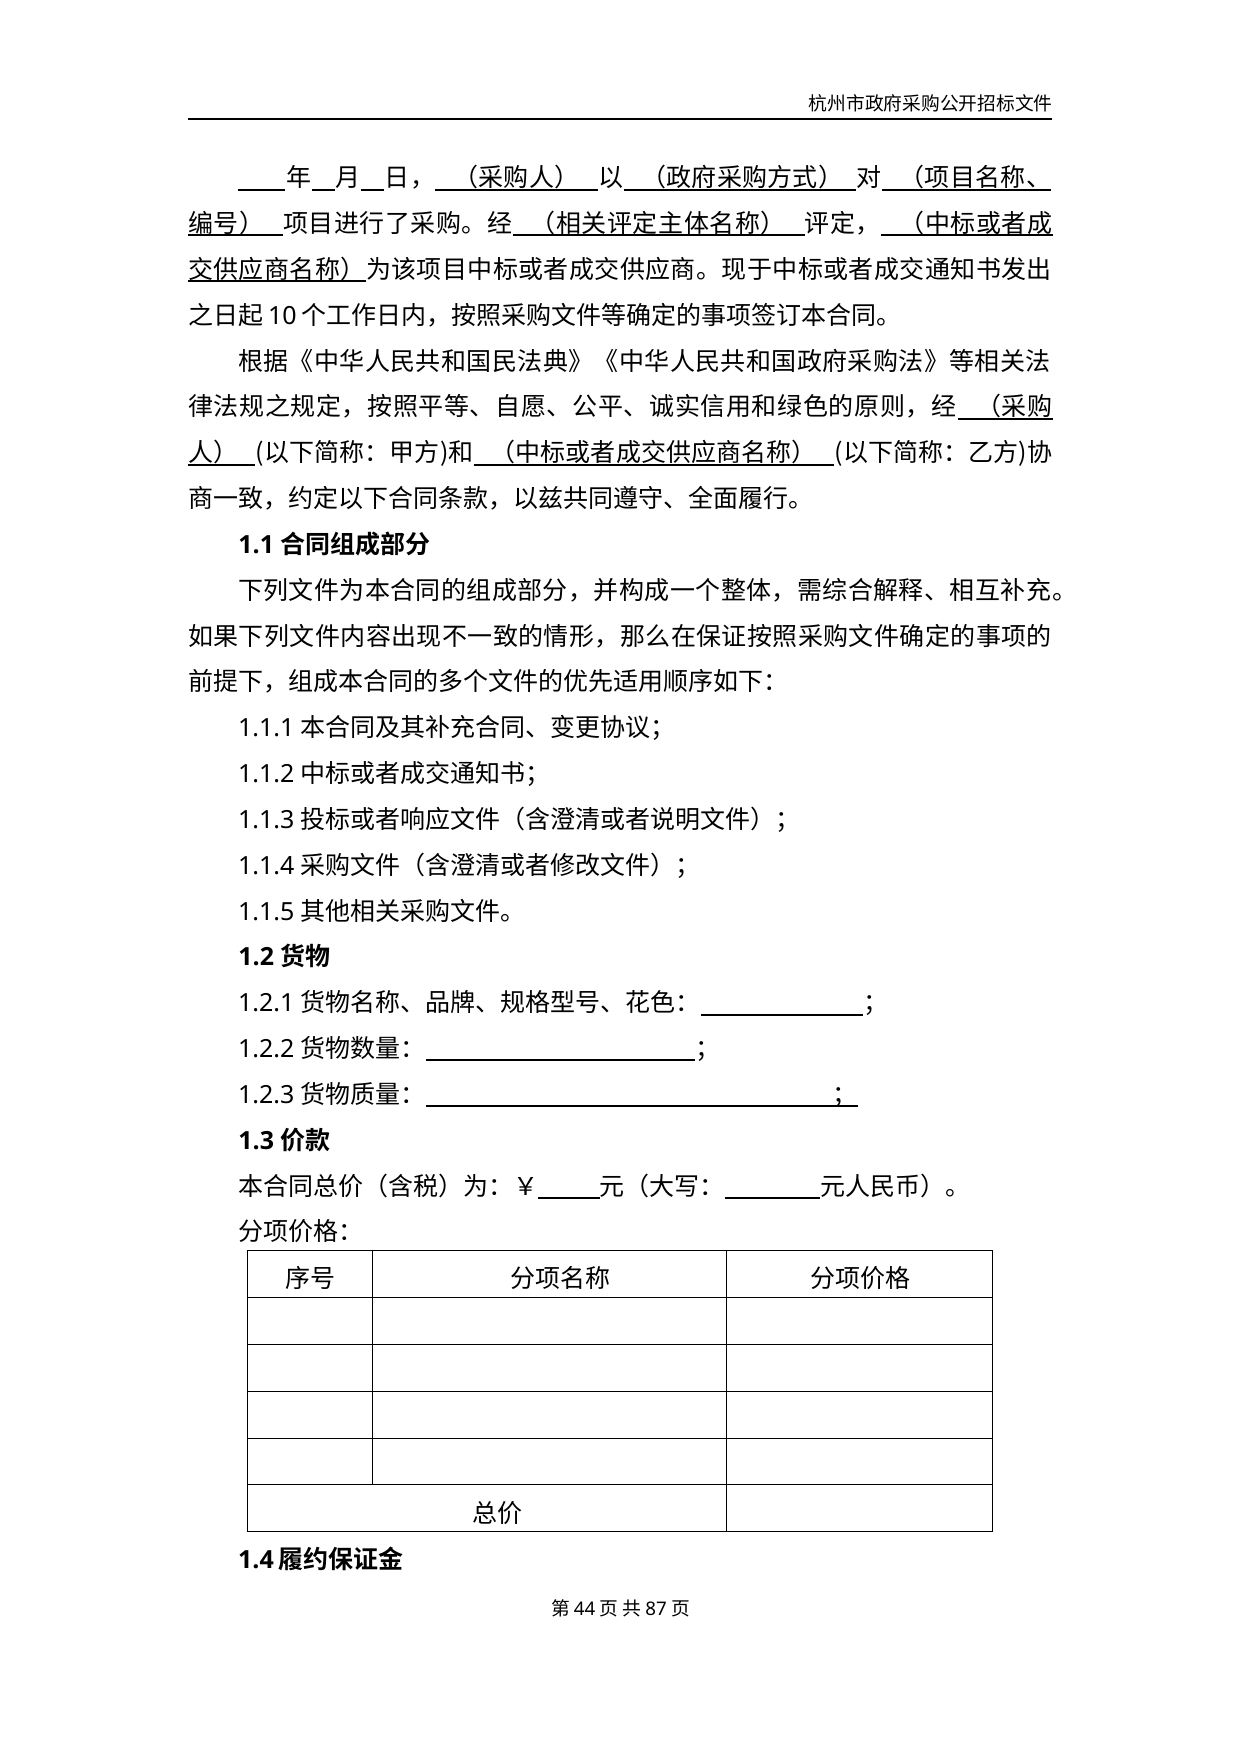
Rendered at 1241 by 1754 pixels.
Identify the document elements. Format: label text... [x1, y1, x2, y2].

text 本合同总价（含税）为：￥ 元（大写： 元人民币）。 [188, 1158, 1052, 1204]
table_cell [373, 1345, 726, 1391]
text 下列文件为本合同的组成部分，并构成一个整体，需综合解释、相互补充。如果下列文件内容出现不一致的情形，那么在保证按照采购文件确定的事项的前提下，组成本合同的多个文件的优先适用顺序如下： [188, 562, 1052, 700]
table_cell [373, 1298, 726, 1344]
text 1.4履约保证金 [188, 1532, 1052, 1578]
table_header 分项名称 [373, 1251, 726, 1297]
text 1.2.1 货物名称、品牌、规格型号、花色： ； [188, 975, 1052, 1021]
table_cell [727, 1392, 992, 1437]
table_cell [248, 1439, 372, 1484]
text 1.2 货物 [188, 929, 1052, 975]
text 年 月 日， （采购人） 以 （政府采购方式） 对 （项目名称、编号） 项目进行了采购。经 （相关评定主体名称） 评定， （中标或者成交供应商名称）为该项目中标或者成交供应商。现于中标或者成交通知书发出之日起10个工作日内，按照采购文件等确定的事项签订本合同。 [188, 150, 1052, 333]
text 根据《中华人民共和国民法典》《中华人民共和国政府采购法》等相关法律法规之规定，按照平等、自愿、公平、诚实信用和绿色的原则，经 （采购人） (以下简称：甲方)和 （中标或者成交供应商名称） (以下简称：乙方)协商一致，约定以下合同条款，以兹共同遵守、全面履行。 [188, 333, 1052, 517]
table_cell [373, 1439, 726, 1484]
table_cell [373, 1392, 726, 1437]
table_cell [727, 1439, 992, 1484]
table_cell [248, 1392, 372, 1437]
text 1.1.1 本合同及其补充合同、变更协议； [188, 700, 1052, 746]
table_header 分项价格 [727, 1251, 992, 1297]
table_cell [248, 1345, 372, 1391]
text 1.2.2 货物数量： ； [188, 1021, 1052, 1067]
text 1.1.3 投标或者响应文件（含澄清或者说明文件）； [188, 792, 1052, 837]
table_cell [727, 1485, 992, 1531]
table_header 序号 [248, 1251, 372, 1297]
text 分项价格： [188, 1204, 1052, 1250]
table_cell [727, 1345, 992, 1391]
text 1.1.4 采购文件（含澄清或者修改文件）； [188, 837, 1052, 883]
table_cell 总价 [248, 1485, 726, 1531]
text 1.2.3 货物质量： ； [188, 1067, 1052, 1112]
text 1.3 价款 [188, 1112, 1052, 1158]
text 1.1 合同组成部分 [188, 517, 1052, 562]
table_cell [248, 1298, 372, 1344]
table_cell [727, 1298, 992, 1344]
text 1.1.2 中标或者成交通知书； [188, 746, 1052, 792]
text 1.1.5 其他相关采购文件。 [188, 883, 1052, 929]
